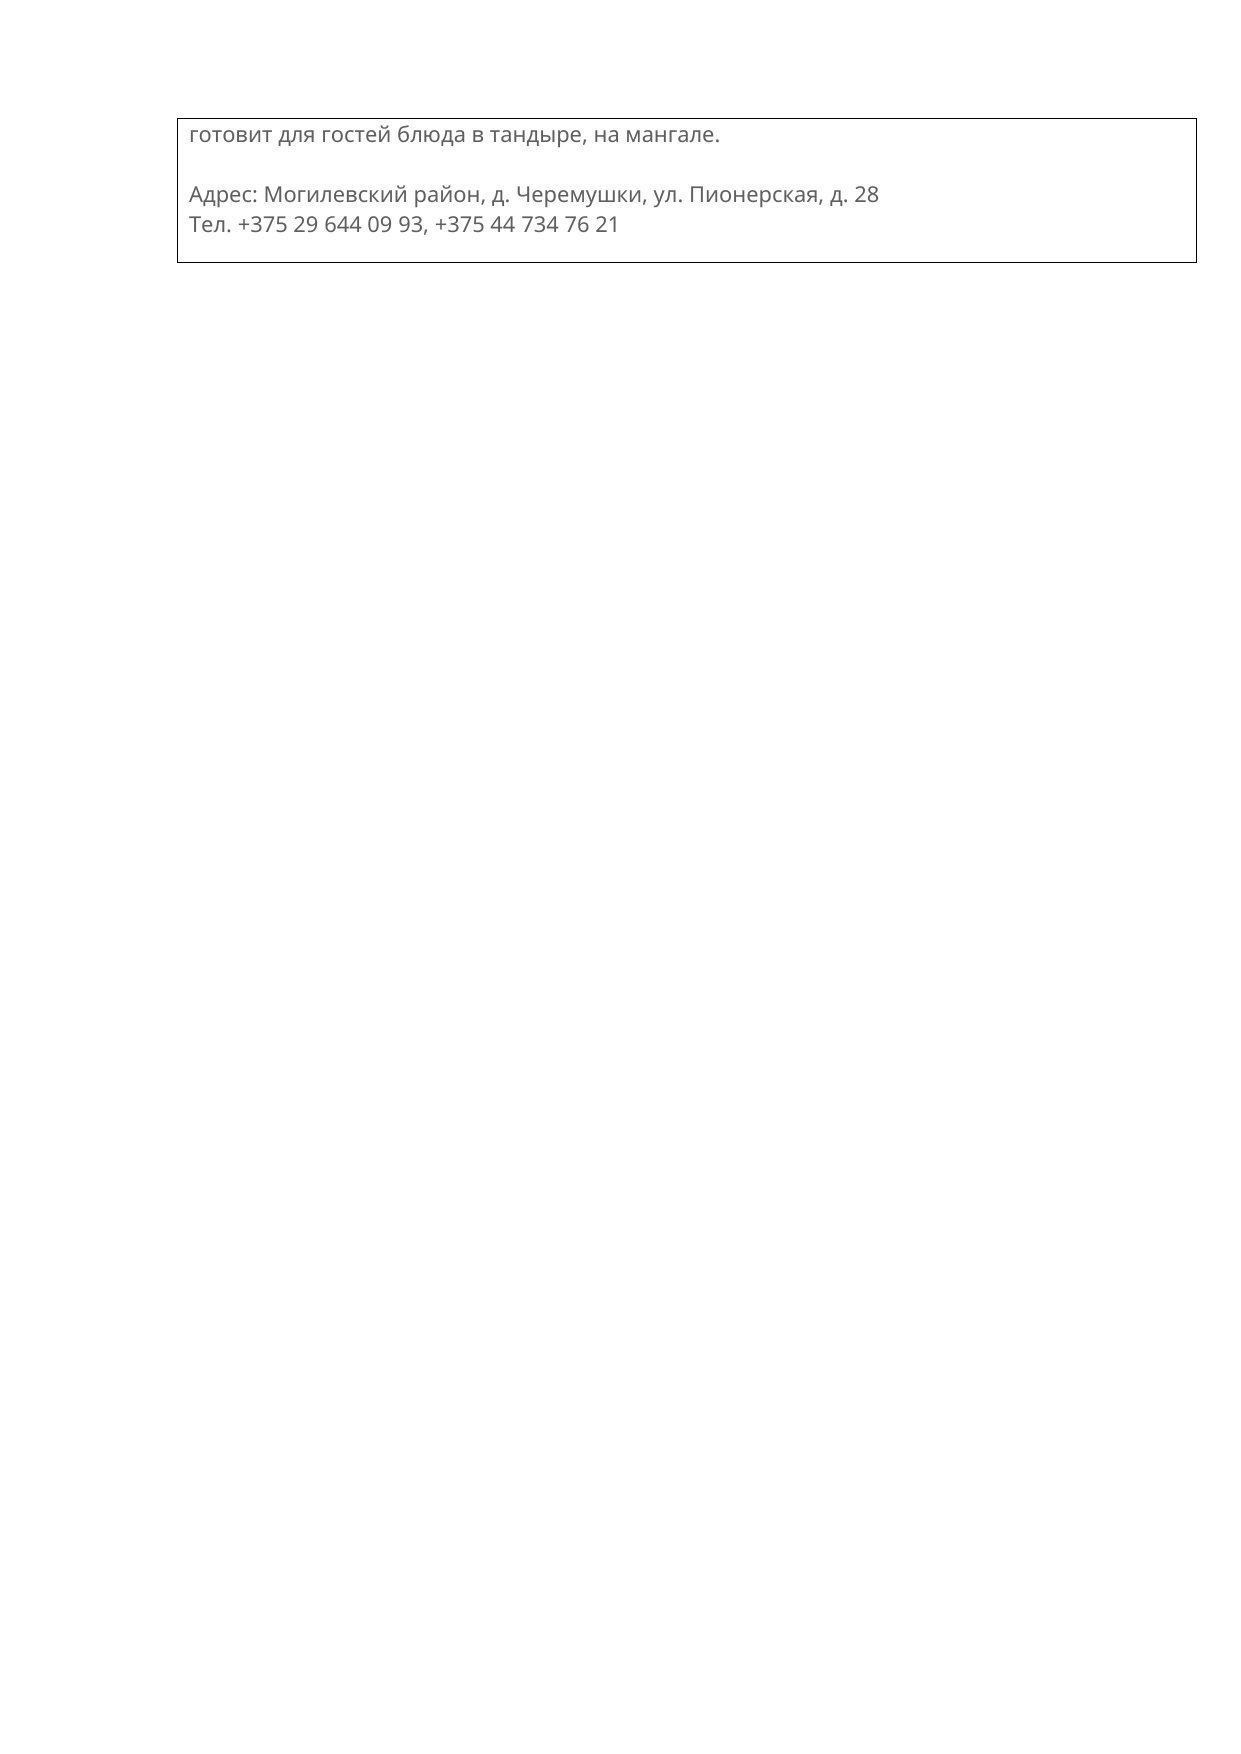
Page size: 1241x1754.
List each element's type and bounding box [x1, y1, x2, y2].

table_cell [178, 119, 1196, 262]
